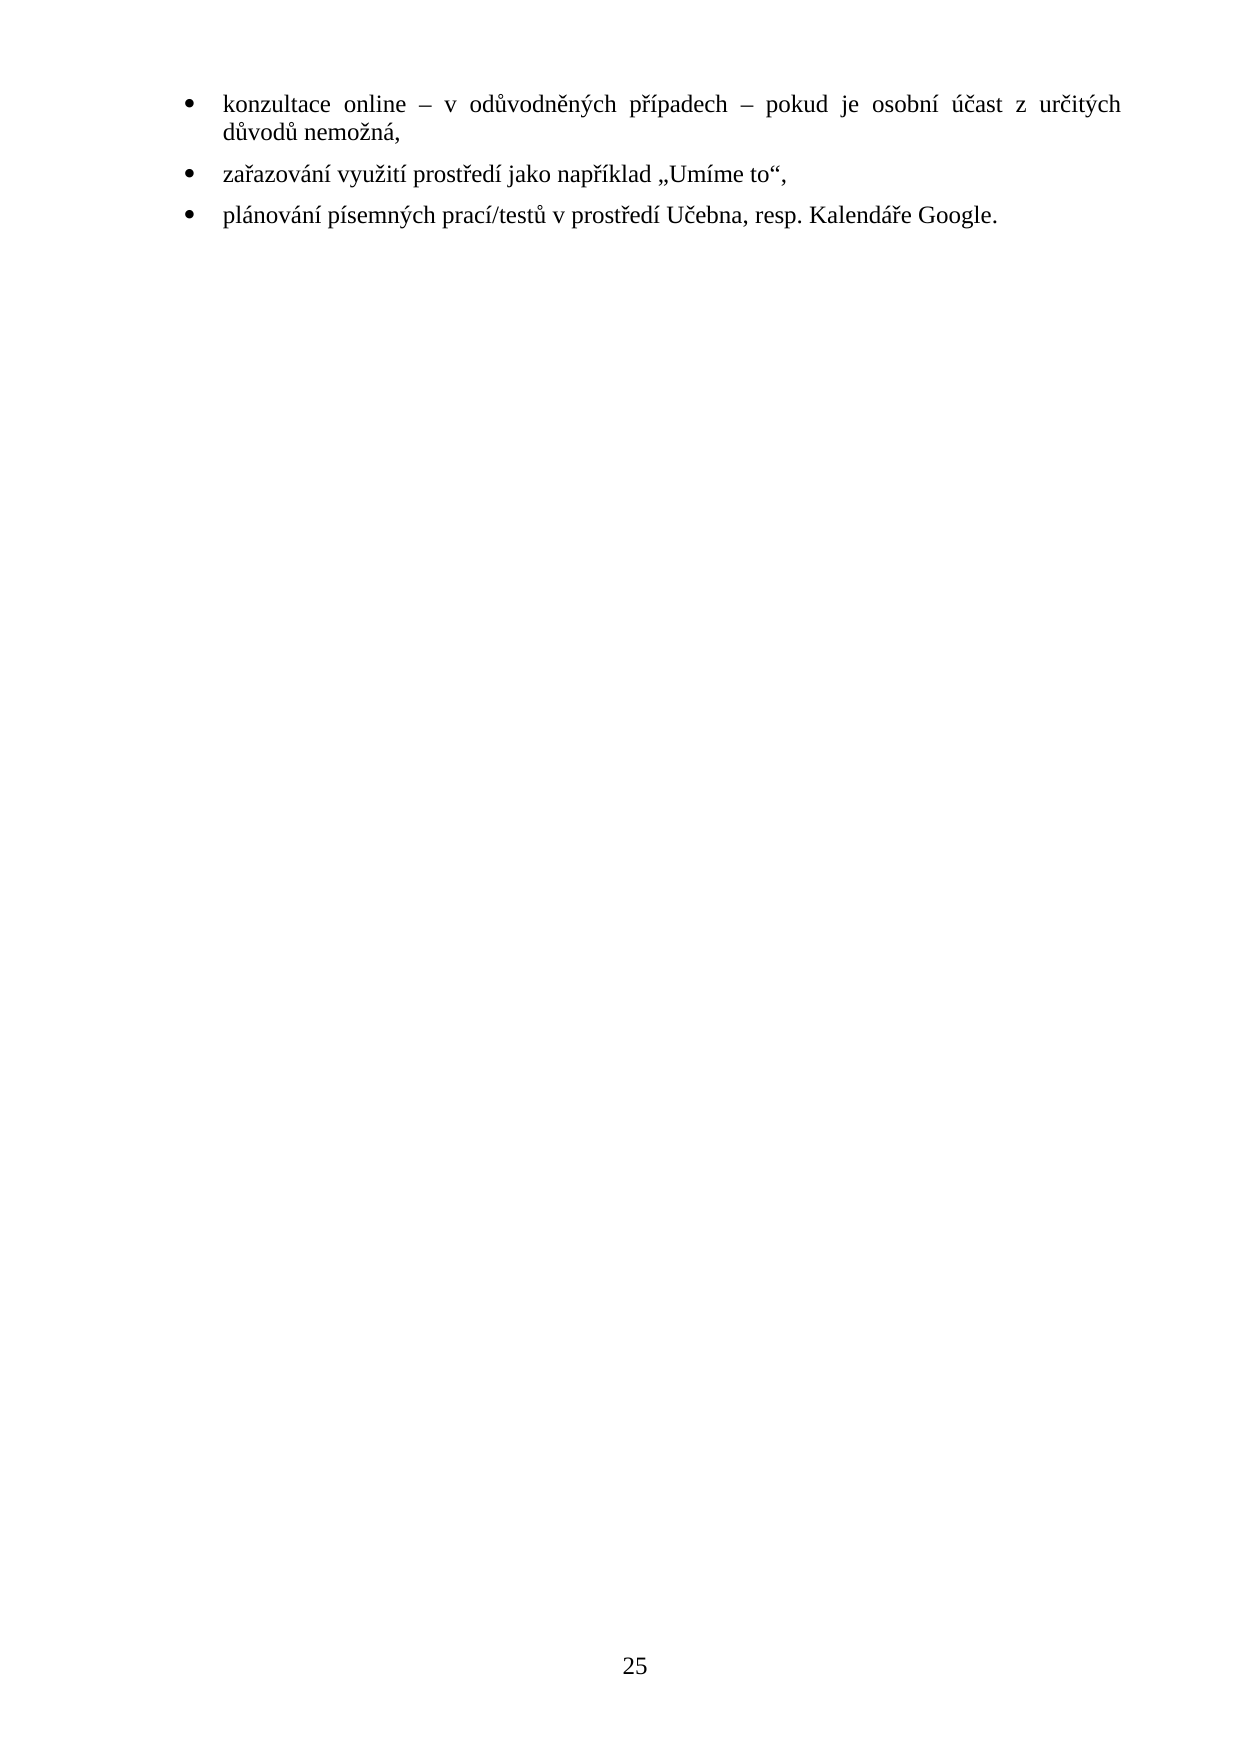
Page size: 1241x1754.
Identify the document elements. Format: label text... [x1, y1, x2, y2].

text konzultace online – v odůvodněných případech – pokud je osobní účast z určitých důvodů nemožná, [185, 89, 1122, 146]
text plánování písemných prací/testů v prostředí Učebna, resp. Kalendáře Google. [185, 200, 1122, 229]
text zařazování využití prostředí jako například „Umíme to“, [185, 159, 1122, 187]
